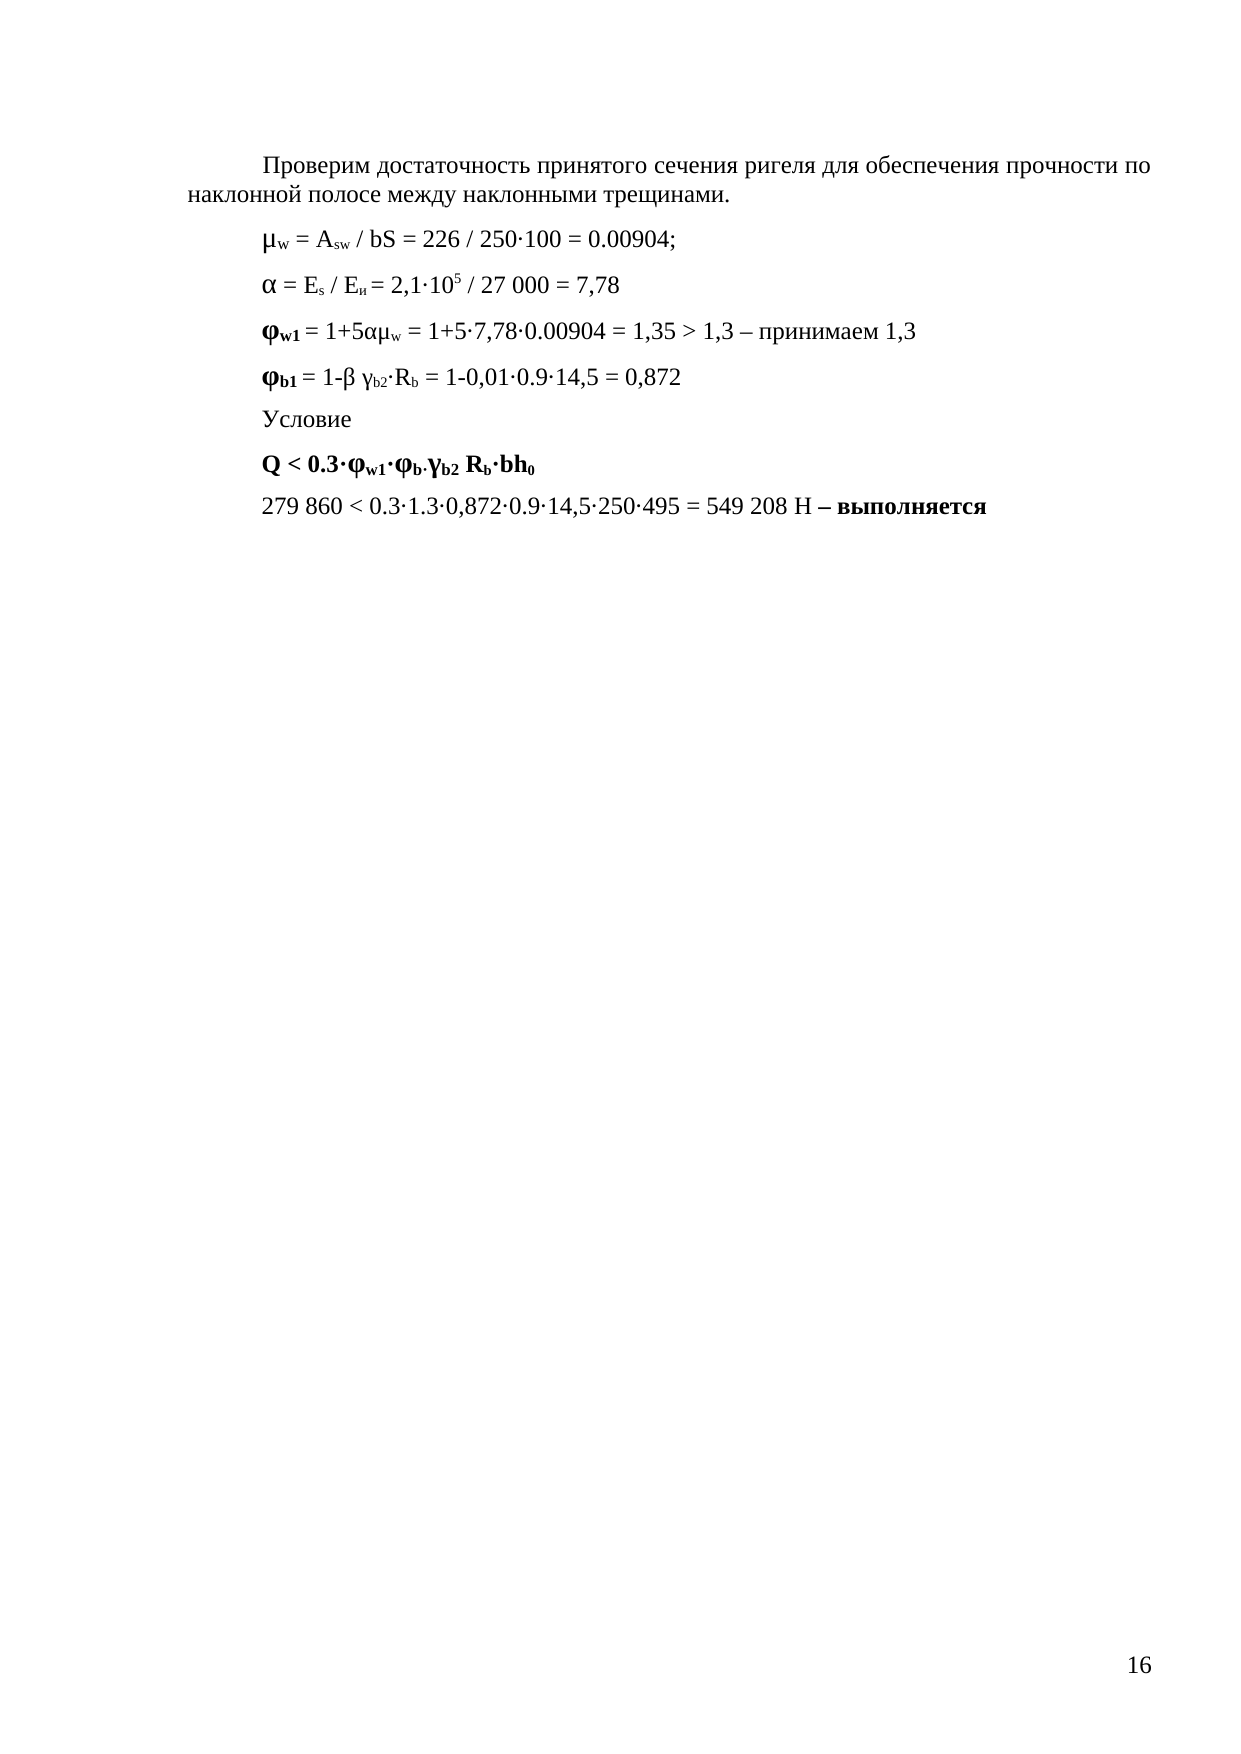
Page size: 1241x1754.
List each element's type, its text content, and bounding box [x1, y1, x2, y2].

text μw = Аsw / bS = 226 / 250·100 = 0.00904; [187, 220, 1152, 253]
text 279 860 < 0.3·1.3·0,872·0.9·14,5·250·495 = 549 208 H – выполняется [187, 491, 1152, 520]
text Q < 0.3·φw1·φb·γb2 Rb·bh0 [187, 445, 1152, 479]
text Проверим достаточность принятого сечения ригеля для обеспечения прочности по наклонной полосе между наклонными трещинами. [187, 150, 1152, 207]
text φw1 = 1+5αμw = 1+5·7,78·0.00904 = 1,35 > 1,3 – принимаем 1,3 [187, 312, 1152, 346]
text φb1 = 1-β γb2·Rb = 1-0,01·0.9·14,5 = 0,872 [187, 358, 1152, 392]
text Условие [187, 404, 1152, 433]
text α = Es / Eи = 2,1·105 / 27 000 = 7,78 [187, 266, 1152, 299]
